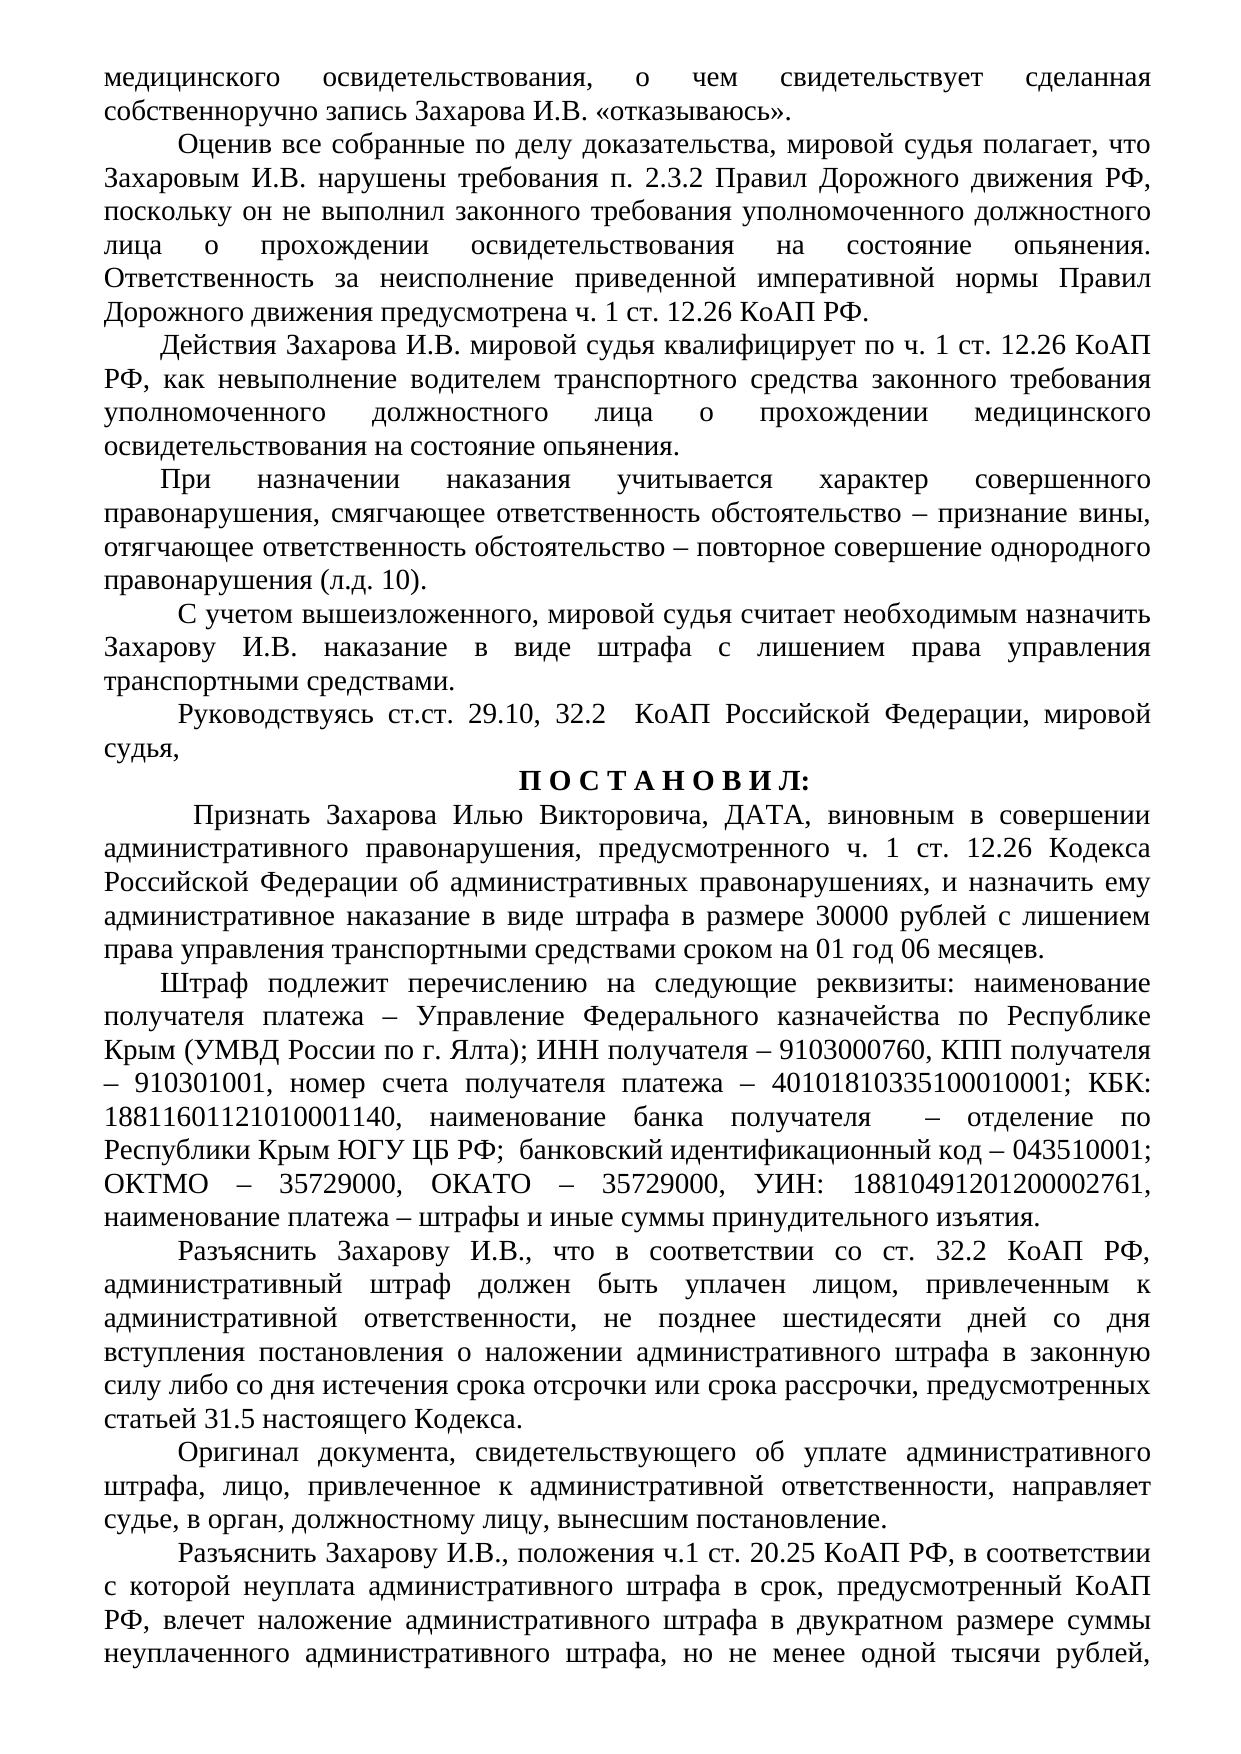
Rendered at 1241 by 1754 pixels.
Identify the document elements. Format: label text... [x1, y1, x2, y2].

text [103, 59, 1152, 126]
text С учетом вышеизложенного, мировой судья считает необходимым назначить Захарову И.В. наказание в виде штрафа с лишением права управления транспортными средствами. [103, 596, 1152, 696]
text При назначении наказания учитывается характер совершенного правонарушения, смягчающее ответственность обстоятельство – признание вины, отягчающее ответственность обстоятельство – повторное совершение однородного правонарушения (л.д. 10). [103, 462, 1152, 596]
text Руководствуясь ст.ст. 29.10, 32.2 КоАП Российской Федерации, мировой судья, [103, 696, 1152, 763]
text Действия Захарова И.В. мировой судья квалифицирует по ч. 1 ст. 12.26 КоАП РФ, как невыполнение водителем транспортного средства законного требования уполномоченного должностного лица о прохождении медицинского освидетельствования на состояние опьянения. [103, 327, 1152, 462]
text Разъяснить Захарову И.В., что в соответствии со ст. 32.2 КоАП РФ, административный штраф должен быть уплачен лицом, привлеченным к административной ответственности, не позднее шестидесяти дней со дня вступления постановления о наложении административного штрафа в законную силу либо со дня истечения срока отсрочки или срока рассрочки, предусмотренных статьей 31.5 настоящего Кодекса. [103, 1233, 1152, 1434]
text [103, 1535, 1152, 1669]
text Признать Захарова Илью Викторовича, ДАТА, виновным в совершении административного правонарушения, предусмотренного ч. 1 ст. 12.26 Кодекса Российской Федерации об административных правонарушениях, и назначить ему административное наказание в виде штрафа в размере 30000 рублей с лишением права управления транспортными средствами сроком на 01 год 06 месяцев. [103, 797, 1152, 965]
text Оценив все собранные по делу доказательства, мировой судья полагает, что Захаровым И.В. нарушены требования п. 2.3.2 Правил Дорожного движения РФ, поскольку он не выполнил законного требования уполномоченного должностного лица о прохождении освидетельствования на состояние опьянения. Ответственность за неисполнение приведенной императивной нормы Правил Дорожного движения предусмотрена ч. 1 ст. 12.26 КоАП РФ. [103, 126, 1152, 327]
text Оригинал документа, свидетельствующего об уплате административного штрафа, лицо, привлеченное к административной ответственности, направляет судье, в орган, должностному лицу, вынесшим постановление. [103, 1434, 1152, 1535]
text П О С Т А Н О В И Л: [103, 763, 1152, 797]
text Штраф подлежит перечислению на следующие реквизиты: наименование получателя платежа – Управление Федерального казначейства по Республике Крым (УМВД России по г. Ялта); ИНН получателя – 9103000760, КПП получателя – 910301001, номер счета получателя платежа – 40101810335100010001; КБК: 18811601121010001140, наименование банка получателя – отделение по Республики Крым ЮГУ ЦБ РФ; банковский идентификационный код – 043510001; ОКТМО – 35729000, ОКАТО – 35729000, УИН: 18810491201200002761, наименование платежа – штрафы и иные суммы принудительного изъятия. [103, 965, 1152, 1233]
